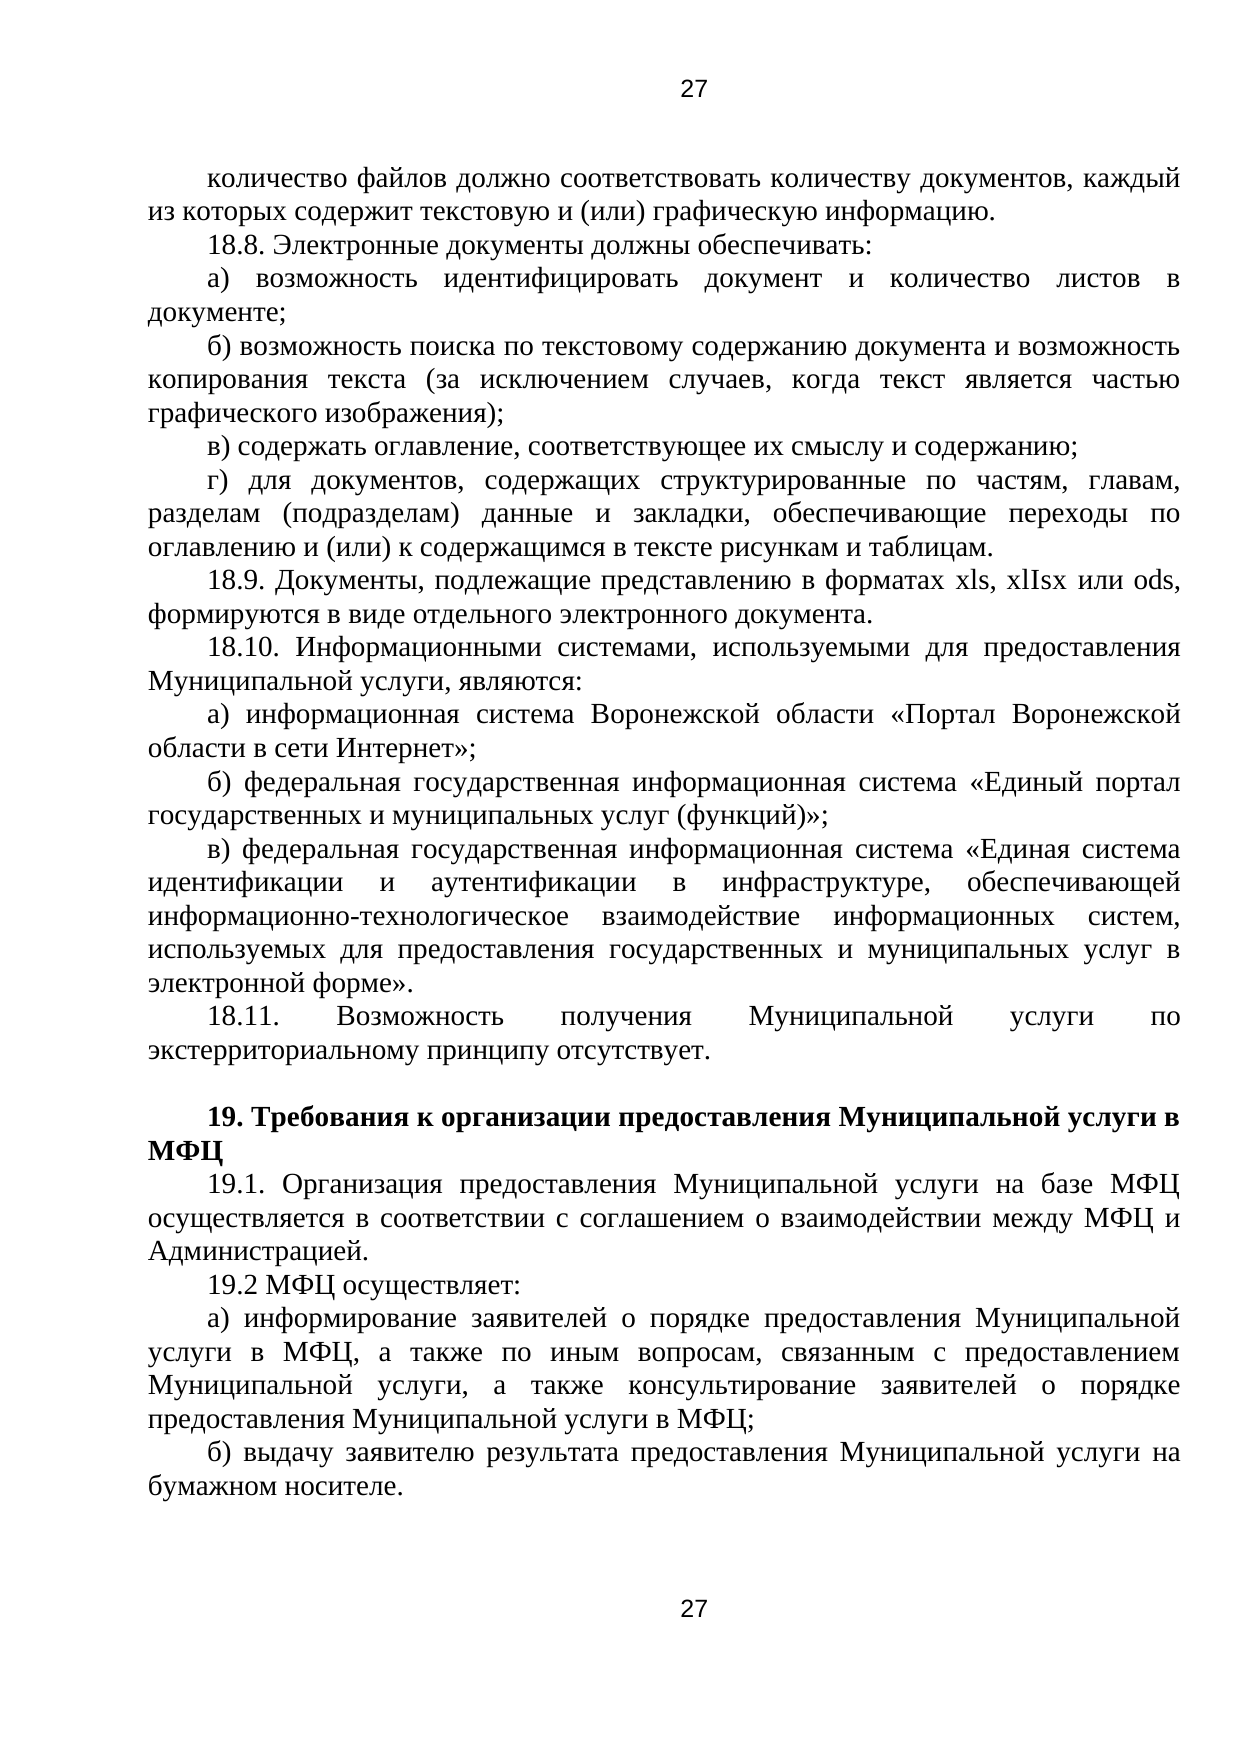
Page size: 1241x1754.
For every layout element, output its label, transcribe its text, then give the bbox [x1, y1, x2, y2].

text б) возможность поиска по текстовому содержанию документа и возможность копирования текста (за исключением случаев, когда текст является частью графического изображения); [148, 328, 1181, 428]
text 18.8. Электронные документы должны обеспечивать: [148, 227, 1181, 261]
text 19. Требования к организации предоставления Муниципальной услуги в МФЦ [148, 1099, 1181, 1166]
text 18.9. Документы, подлежащие представлению в форматах xls, xlIsx или ods, формируются в виде отдельного электронного документа. [148, 562, 1181, 629]
text количество файлов должно соответствовать количеству документов, каждый из которых содержит текстовую и (или) графическую информацию. [148, 160, 1181, 227]
text б) федеральная государственная информационная система «Единый портал государственных и муниципальных услуг (функций)»; [148, 764, 1181, 831]
text 18.11. Возможность получения Муниципальной услуги по экстерриториальному принципу отсутствует. [148, 998, 1181, 1066]
text а) информационная система Воронежской области «Портал Воронежской области в сети Интернет»; [148, 697, 1181, 764]
text в) содержать оглавление, соответствующее их смыслу и содержанию; [148, 428, 1181, 462]
text в) федеральная государственная информационная система «Единая система идентификации и аутентификации в инфраструктуре, обеспечивающей информационно-технологическое взаимодействие информационных систем, используемых для предоставления государственных и муниципальных услуг в электронной форме». [148, 831, 1181, 998]
text 19.1. Организация предоставления Муниципальной услуги на базе МФЦ осуществляется в соответствии с соглашением о взаимодействии между МФЦ и Администрацией. [148, 1166, 1181, 1267]
text б) выдачу заявителю результата предоставления Муниципальной услуги на бумажном носителе. [148, 1434, 1181, 1502]
text а) возможность идентифицировать документ и количество листов в документе; [148, 261, 1181, 328]
text 18.10. Информационными системами, используемыми для предоставления Муниципальной услуги, являются: [148, 629, 1181, 697]
text 19.2 МФЦ осуществляет: [148, 1267, 1181, 1300]
text г) для документов, содержащих структурированные по частям, главам, разделам (подразделам) данные и закладки, обеспечивающие переходы по оглавлению и (или) к содержащимся в тексте рисункам и таблицам. [148, 462, 1181, 562]
text а) информирование заявителей о порядке предоставления Муниципальной услуги в МФЦ, а также по иным вопросам, связанным с предоставлением Муниципальной услуги, а также консультирование заявителей о порядке предоставления Муниципальной услуги в МФЦ; [148, 1300, 1181, 1434]
